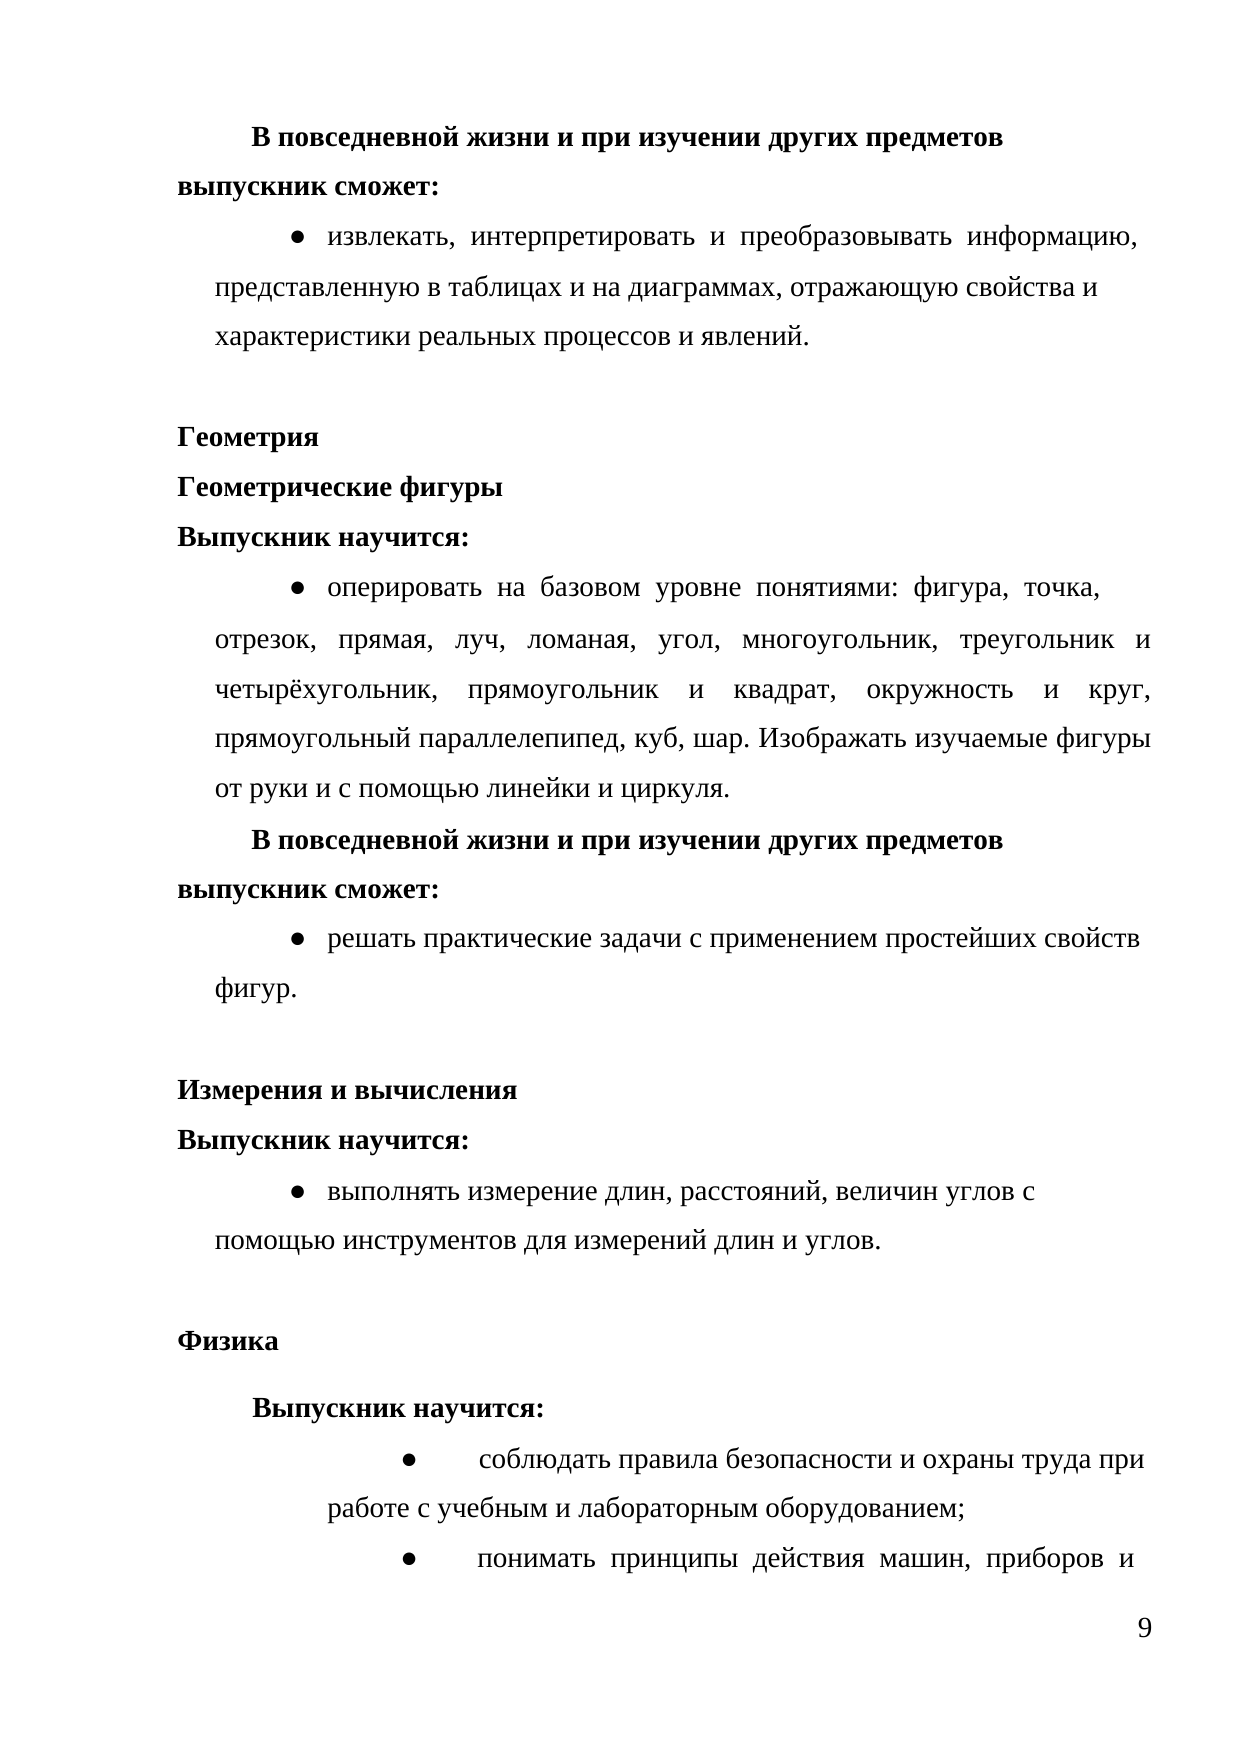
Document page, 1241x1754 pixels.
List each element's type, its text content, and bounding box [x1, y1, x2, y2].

text Выпускник научится: [177, 519, 1152, 553]
text Выпускник научится: [177, 1122, 1152, 1156]
text отрезок, прямая, луч, ломаная, угол, многоугольник, треугольник и четырёхугольник, прямоугольник и квадрат, окружность и круг, прямоугольный параллелепипед, куб, шар. Изображать изучаемые фигуры от руки и с помощью линейки и циркуля. [214, 621, 1152, 803]
list извлекать, интерпретировать и преобразовывать информацию, [288, 218, 1152, 251]
text Физика [177, 1323, 1152, 1356]
list повседневной жизни и при изучении других предметов выпускник сможет: [177, 119, 1004, 202]
text Выпускник научится: [252, 1390, 1152, 1424]
text 9 [150, 1610, 1152, 1643]
list повседневной жизни и при изучении других предметов выпускник сможет: [177, 822, 1004, 904]
text фигур. [214, 971, 1152, 1004]
text Геометрия [177, 419, 1152, 452]
list понимать принципы действия машин, приборов и [400, 1540, 1152, 1574]
list оперировать на базовом уровне понятиями: фигура, точка, [288, 569, 1152, 603]
list выполнять измерение длин, расстояний, величин углов с помощью инструментов для измерений длин и углов. [214, 1173, 1152, 1256]
list соблюдать правила безопасности и охраны труда при работе с учебным и лабораторным оборудованием; [327, 1441, 1152, 1523]
text Геометрические фигуры [177, 469, 1152, 503]
list решать практические задачи с применением простейших свойств [288, 920, 1152, 954]
text представленную в таблицах и на диаграммах, отражающую свойства и характеристики реальных процессов и явлений. [214, 269, 1152, 351]
text Измерения и вычисления [177, 1072, 1152, 1105]
